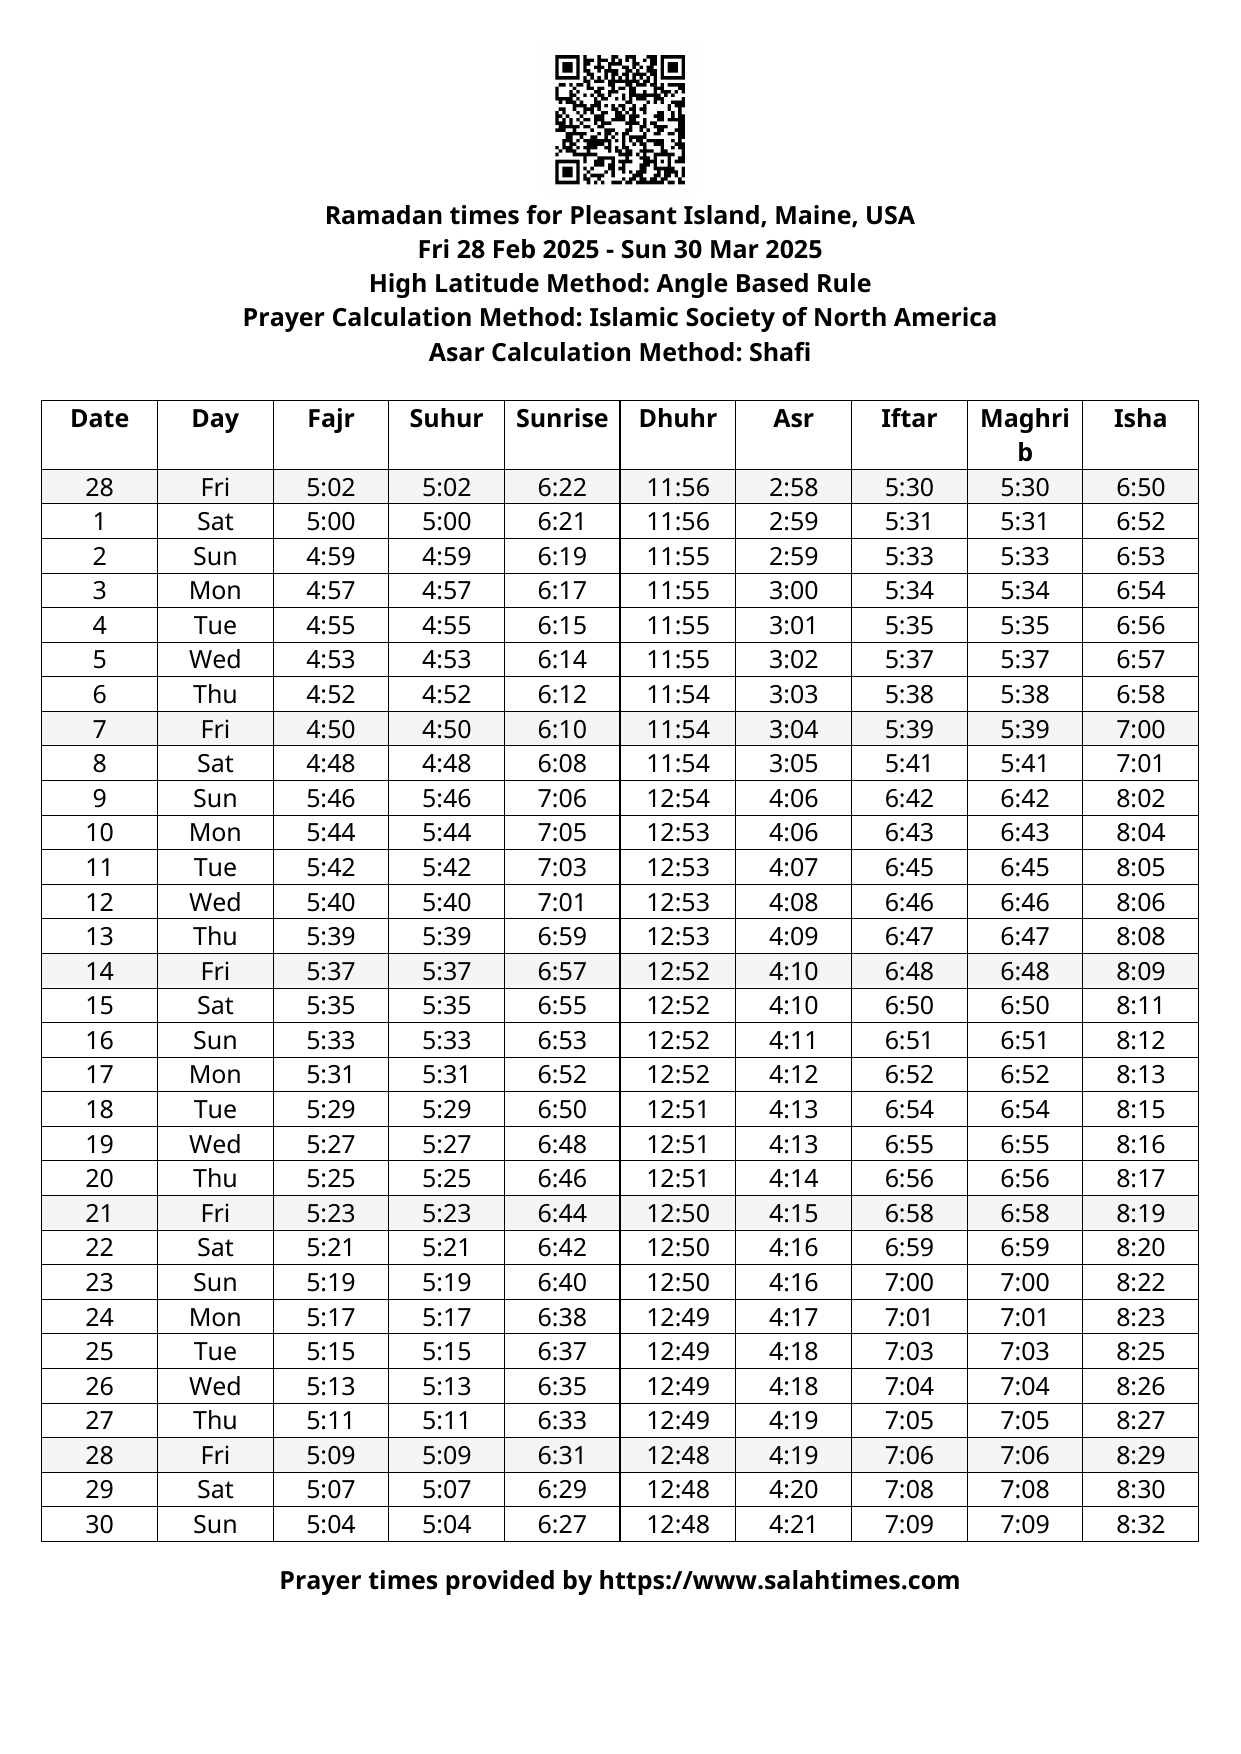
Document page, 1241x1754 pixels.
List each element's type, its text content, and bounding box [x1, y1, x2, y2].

table_cell 5:35 [852, 608, 967, 642]
table_cell 6:42 [852, 781, 967, 814]
table_cell 6:53 [1083, 539, 1198, 572]
table_cell 6:47 [968, 919, 1082, 953]
table_cell 8:15 [1083, 1092, 1198, 1126]
table_cell 4:12 [736, 1058, 851, 1091]
table_cell 5:31 [852, 504, 967, 538]
table_cell 5:31 [274, 1058, 388, 1091]
table_cell 3:03 [736, 677, 851, 711]
table_cell 5:46 [274, 781, 388, 814]
table_cell 6:08 [505, 746, 619, 780]
table_cell 7:01 [852, 1300, 967, 1333]
table_cell 6:59 [852, 1231, 967, 1264]
table_cell 5:31 [389, 1058, 504, 1091]
table_cell 4:06 [736, 781, 851, 814]
table_cell 12:48 [621, 1507, 735, 1541]
table_cell 9 [42, 781, 157, 814]
table_cell 8:11 [1083, 989, 1198, 1022]
table_cell 4:48 [274, 746, 388, 780]
table_cell 8:32 [1083, 1507, 1198, 1541]
table_cell 8:09 [1083, 954, 1198, 987]
table_cell 5:39 [274, 919, 388, 953]
table_cell 5:13 [389, 1369, 504, 1402]
table_cell 7:03 [968, 1334, 1082, 1368]
table_cell 6:55 [852, 1127, 967, 1160]
table_cell 5:38 [968, 677, 1082, 711]
table_cell 5:33 [274, 1023, 388, 1057]
table_cell 10 [42, 816, 157, 849]
table_cell 5:25 [274, 1161, 388, 1195]
table_cell 4:53 [389, 643, 504, 676]
table_cell 23 [42, 1265, 157, 1299]
table_cell Mon [158, 574, 273, 607]
table_cell 6:56 [1083, 608, 1198, 642]
table_cell 5:09 [274, 1438, 388, 1472]
table_cell 7:05 [505, 816, 619, 849]
text Prayer Calculation Method: Islamic Society of North America [42, 300, 1198, 334]
table_cell 7:04 [852, 1369, 967, 1402]
table_cell 4:19 [736, 1404, 851, 1437]
table_cell 5:40 [274, 885, 388, 918]
table_cell 4:17 [736, 1300, 851, 1333]
table_cell 6:54 [852, 1092, 967, 1126]
table_cell 6:57 [505, 954, 619, 987]
text High Latitude Method: Angle Based Rule [42, 266, 1198, 300]
table_cell Sat [158, 1231, 273, 1264]
table_cell 6:58 [1083, 677, 1198, 711]
table_cell 6:52 [505, 1058, 619, 1091]
table_cell 12:49 [621, 1369, 735, 1402]
table_cell 6:50 [505, 1092, 619, 1126]
table_cell Fri [158, 954, 273, 987]
table_cell 8:04 [1083, 816, 1198, 849]
table_cell 5:09 [389, 1438, 504, 1472]
table_cell 12 [42, 885, 157, 918]
table_cell 6:10 [505, 712, 619, 745]
table_cell 4:06 [736, 816, 851, 849]
table_header Isha [1083, 401, 1198, 469]
table_cell 6:42 [968, 781, 1082, 814]
table_cell 29 [42, 1473, 157, 1506]
table_cell 5:35 [968, 608, 1082, 642]
table_cell 4:18 [736, 1334, 851, 1368]
table_cell 11:54 [621, 712, 735, 745]
table_cell Sun [158, 1507, 273, 1541]
table_cell 11:55 [621, 539, 735, 572]
table_cell Thu [158, 677, 273, 711]
table_cell 5:35 [274, 989, 388, 1022]
table_cell 6:43 [968, 816, 1082, 849]
table_cell 16 [42, 1023, 157, 1057]
table_cell 5:02 [274, 470, 388, 503]
table_cell 12:51 [621, 1127, 735, 1160]
table_cell 6:54 [1083, 574, 1198, 607]
table_cell 12:53 [621, 885, 735, 918]
table_cell 5:23 [274, 1196, 388, 1229]
table_cell 8 [42, 746, 157, 780]
table_cell 18 [42, 1092, 157, 1126]
table_cell 6:52 [1083, 504, 1198, 538]
table_header Asr [736, 401, 851, 469]
table_cell 8:13 [1083, 1058, 1198, 1091]
table_cell 7:01 [505, 885, 619, 918]
table_cell 5:34 [968, 574, 1082, 607]
table_cell 5:04 [389, 1507, 504, 1541]
table_cell 6:47 [852, 919, 967, 953]
table_cell Fri [158, 712, 273, 745]
table_cell 6:44 [505, 1196, 619, 1229]
table_cell Sun [158, 1023, 273, 1057]
table_cell 5:40 [389, 885, 504, 918]
table_cell 6:55 [968, 1127, 1082, 1160]
table_cell 5:07 [274, 1473, 388, 1506]
table_cell 6:40 [505, 1265, 619, 1299]
table_cell Mon [158, 1058, 273, 1091]
table_cell 6:46 [505, 1161, 619, 1195]
table_cell 25 [42, 1334, 157, 1368]
table_cell 12:54 [621, 781, 735, 814]
table_cell 8:17 [1083, 1161, 1198, 1195]
table_cell 6:58 [852, 1196, 967, 1229]
table_cell 5:15 [389, 1334, 504, 1368]
table_cell 5:11 [389, 1404, 504, 1437]
table_cell 5:37 [274, 954, 388, 987]
table_cell 6:21 [505, 504, 619, 538]
table_cell 20 [42, 1161, 157, 1195]
table_cell 8:27 [1083, 1404, 1198, 1437]
table_cell 3:04 [736, 712, 851, 745]
table_cell 5:25 [389, 1161, 504, 1195]
table_cell 5:44 [274, 816, 388, 849]
table_cell 7:01 [1083, 746, 1198, 780]
table_cell 7:00 [1083, 712, 1198, 745]
table_cell 6:48 [852, 954, 967, 987]
table_cell Fri [158, 1438, 273, 1472]
table_cell 5:17 [389, 1300, 504, 1333]
table_cell 12:53 [621, 919, 735, 953]
table_cell 11:56 [621, 504, 735, 538]
table_cell 6:46 [968, 885, 1082, 918]
table_cell 4:50 [389, 712, 504, 745]
table_cell 6:56 [852, 1161, 967, 1195]
table_cell Sun [158, 1265, 273, 1299]
table_cell 4:55 [274, 608, 388, 642]
table_cell 6:57 [1083, 643, 1198, 676]
table_cell 12:53 [621, 850, 735, 884]
table_cell 5:19 [389, 1265, 504, 1299]
table_cell 8:30 [1083, 1473, 1198, 1506]
table_cell 6:46 [852, 885, 967, 918]
table_cell 6:54 [968, 1092, 1082, 1126]
table_cell 6:12 [505, 677, 619, 711]
table_cell 5:33 [968, 539, 1082, 572]
table_cell 4:15 [736, 1196, 851, 1229]
table_cell 12:52 [621, 954, 735, 987]
table_cell 5:30 [852, 470, 967, 503]
table_cell 5:29 [274, 1092, 388, 1126]
table_cell Sat [158, 504, 273, 538]
table_cell 6:42 [505, 1231, 619, 1264]
table_cell 14 [42, 954, 157, 987]
table_cell Thu [158, 1404, 273, 1437]
table_cell 6:50 [852, 989, 967, 1022]
table_cell 12:52 [621, 1023, 735, 1057]
table_cell 11:56 [621, 470, 735, 503]
table_cell 4:09 [736, 919, 851, 953]
table_cell 5:37 [389, 954, 504, 987]
table_cell 6:59 [505, 919, 619, 953]
table_cell 5:13 [274, 1369, 388, 1402]
table_cell 5:27 [389, 1127, 504, 1160]
table_cell 6:45 [968, 850, 1082, 884]
table_cell 6:22 [505, 470, 619, 503]
table_cell 4:57 [389, 574, 504, 607]
table_cell 4:55 [389, 608, 504, 642]
table_cell 7:06 [852, 1438, 967, 1472]
table_cell 4:18 [736, 1369, 851, 1402]
table_cell 7:05 [968, 1404, 1082, 1437]
table_cell 4:16 [736, 1265, 851, 1299]
table_cell 5:44 [389, 816, 504, 849]
table_cell 11:54 [621, 677, 735, 711]
table_cell 8:23 [1083, 1300, 1198, 1333]
table_cell 5:33 [389, 1023, 504, 1057]
table_cell 6:48 [968, 954, 1082, 987]
table_cell 6:58 [968, 1196, 1082, 1229]
table_cell 6:56 [968, 1161, 1082, 1195]
table_cell 5:00 [274, 504, 388, 538]
table_cell 5:42 [389, 850, 504, 884]
table_cell Sun [158, 539, 273, 572]
table_cell 2:58 [736, 470, 851, 503]
table_cell 13 [42, 919, 157, 953]
table_cell 3:05 [736, 746, 851, 780]
text Fri 28 Feb 2025 - Sun 30 Mar 2025 [42, 232, 1198, 266]
table_cell Sat [158, 989, 273, 1022]
table_cell 5:04 [274, 1507, 388, 1541]
table_cell 4:21 [736, 1507, 851, 1541]
table_cell 4:53 [274, 643, 388, 676]
table_cell 5:39 [389, 919, 504, 953]
table_cell 4:11 [736, 1023, 851, 1057]
table_cell 7:06 [505, 781, 619, 814]
table_cell 4:59 [389, 539, 504, 572]
table_cell 30 [42, 1507, 157, 1541]
table_cell 11:54 [621, 746, 735, 780]
table_header Maghrib [968, 401, 1082, 469]
table_cell 5:27 [274, 1127, 388, 1160]
table_cell 5:37 [968, 643, 1082, 676]
table_cell 5 [42, 643, 157, 676]
table_cell 8:29 [1083, 1438, 1198, 1472]
table_cell 11:55 [621, 574, 735, 607]
table_cell 12:53 [621, 816, 735, 849]
table_cell Mon [158, 816, 273, 849]
table_cell 6:50 [1083, 470, 1198, 503]
table_cell Wed [158, 1127, 273, 1160]
table_cell 5:35 [389, 989, 504, 1022]
table_header Fajr [274, 401, 388, 469]
table_cell 4:07 [736, 850, 851, 884]
table_cell 5:21 [274, 1231, 388, 1264]
table_cell 12:50 [621, 1196, 735, 1229]
table_cell 7:06 [968, 1438, 1082, 1472]
table_cell 6:52 [968, 1058, 1082, 1091]
table_cell 4:10 [736, 989, 851, 1022]
table_cell 4:20 [736, 1473, 851, 1506]
table_cell 5:15 [274, 1334, 388, 1368]
table_cell 12:49 [621, 1300, 735, 1333]
table_cell 7:08 [852, 1473, 967, 1506]
table_cell 6:51 [852, 1023, 967, 1057]
table_cell 2 [42, 539, 157, 572]
table_cell 4:10 [736, 954, 851, 987]
table_cell 5:31 [968, 504, 1082, 538]
table_cell 5:23 [389, 1196, 504, 1229]
table_cell 6:59 [968, 1231, 1082, 1264]
table_cell 3 [42, 574, 157, 607]
table_cell Mon [158, 1300, 273, 1333]
table_cell Wed [158, 885, 273, 918]
table_cell 8:06 [1083, 885, 1198, 918]
table_cell 8:20 [1083, 1231, 1198, 1264]
table_cell 6 [42, 677, 157, 711]
table_cell Tue [158, 1092, 273, 1126]
table_cell 7:08 [968, 1473, 1082, 1506]
table_cell 5:30 [968, 470, 1082, 503]
table_cell 12:48 [621, 1438, 735, 1472]
table_cell 17 [42, 1058, 157, 1091]
table_cell 6:37 [505, 1334, 619, 1368]
table_cell 3:01 [736, 608, 851, 642]
table_cell Sat [158, 746, 273, 780]
table_cell Fri [158, 1196, 273, 1229]
table_cell 6:55 [505, 989, 619, 1022]
table_cell 4:57 [274, 574, 388, 607]
table_cell 22 [42, 1231, 157, 1264]
table_cell 6:31 [505, 1438, 619, 1472]
table_cell 4:13 [736, 1127, 851, 1160]
table_cell 7:03 [852, 1334, 967, 1368]
table_cell 12:49 [621, 1404, 735, 1437]
table_cell 5:34 [852, 574, 967, 607]
table_cell 2:59 [736, 539, 851, 572]
table_cell 12:49 [621, 1334, 735, 1368]
table_cell 6:53 [505, 1023, 619, 1057]
table_cell Thu [158, 1161, 273, 1195]
table_cell 11 [42, 850, 157, 884]
table_cell 7:09 [968, 1507, 1082, 1541]
text Prayer times provided by https://www.salahtimes.com [42, 1563, 1198, 1597]
table_cell 12:52 [621, 989, 735, 1022]
table_cell 7:01 [968, 1300, 1082, 1333]
table_cell Tue [158, 850, 273, 884]
table_cell 4:13 [736, 1092, 851, 1126]
table_cell 8:05 [1083, 850, 1198, 884]
text Asar Calculation Method: Shafi [42, 334, 1198, 368]
table_cell 8:19 [1083, 1196, 1198, 1229]
table_cell 26 [42, 1369, 157, 1402]
table_header Day [158, 401, 273, 469]
table_header Sunrise [505, 401, 619, 469]
table_cell 7:09 [852, 1507, 967, 1541]
table_cell 12:50 [621, 1265, 735, 1299]
table_cell 6:51 [968, 1023, 1082, 1057]
table_cell 15 [42, 989, 157, 1022]
table_cell 6:48 [505, 1127, 619, 1160]
table_cell 6:17 [505, 574, 619, 607]
table_cell 6:45 [852, 850, 967, 884]
table_cell 4:08 [736, 885, 851, 918]
table_cell Wed [158, 1369, 273, 1402]
table_cell 6:15 [505, 608, 619, 642]
table_cell 6:29 [505, 1473, 619, 1506]
table_cell 5:37 [852, 643, 967, 676]
table_cell 7:05 [852, 1404, 967, 1437]
table_cell 6:52 [852, 1058, 967, 1091]
table_cell 8:22 [1083, 1265, 1198, 1299]
table_cell 7:03 [505, 850, 619, 884]
table_cell 19 [42, 1127, 157, 1160]
table_cell 8:25 [1083, 1334, 1198, 1368]
table_cell 7:04 [968, 1369, 1082, 1402]
table_cell 2:59 [736, 504, 851, 538]
table_cell 4:59 [274, 539, 388, 572]
table_header Suhur [389, 401, 504, 469]
table_cell 4:52 [389, 677, 504, 711]
table_cell 11:55 [621, 643, 735, 676]
table_cell Thu [158, 919, 273, 953]
table_cell 6:38 [505, 1300, 619, 1333]
table_cell 5:33 [852, 539, 967, 572]
table_cell 4 [42, 608, 157, 642]
table_cell Sat [158, 1473, 273, 1506]
table_cell Sun [158, 781, 273, 814]
table_cell 5:17 [274, 1300, 388, 1333]
picture [542, 41, 699, 198]
table_cell 3:02 [736, 643, 851, 676]
table_cell 4:16 [736, 1231, 851, 1264]
table_cell 4:14 [736, 1161, 851, 1195]
text Ramadan times for Pleasant Island, Maine, USA [42, 198, 1198, 232]
table_cell 4:52 [274, 677, 388, 711]
table_cell Wed [158, 643, 273, 676]
table_cell 5:19 [274, 1265, 388, 1299]
table_cell 28 [42, 470, 157, 503]
table_cell 5:07 [389, 1473, 504, 1506]
table_cell Fri [158, 470, 273, 503]
table_cell 28 [42, 1438, 157, 1472]
table_cell 4:48 [389, 746, 504, 780]
table_cell 5:00 [389, 504, 504, 538]
table_cell 12:51 [621, 1161, 735, 1195]
table_cell 1 [42, 504, 157, 538]
table_cell 6:50 [968, 989, 1082, 1022]
table_cell 12:50 [621, 1231, 735, 1264]
table_cell 5:46 [389, 781, 504, 814]
table_cell 5:41 [852, 746, 967, 780]
table_cell 8:16 [1083, 1127, 1198, 1160]
table_cell 12:51 [621, 1092, 735, 1126]
table_cell 8:08 [1083, 919, 1198, 953]
table_header Iftar [852, 401, 967, 469]
table_cell 3:00 [736, 574, 851, 607]
table_cell 4:50 [274, 712, 388, 745]
table_cell 6:43 [852, 816, 967, 849]
table_cell 6:14 [505, 643, 619, 676]
table_cell 5:11 [274, 1404, 388, 1437]
table_cell 5:39 [968, 712, 1082, 745]
table_cell 5:38 [852, 677, 967, 711]
table_cell 21 [42, 1196, 157, 1229]
table_cell 5:21 [389, 1231, 504, 1264]
table_cell 5:42 [274, 850, 388, 884]
table_cell 5:29 [389, 1092, 504, 1126]
table_header Date [42, 401, 157, 469]
table_cell 6:35 [505, 1369, 619, 1402]
table_cell 4:19 [736, 1438, 851, 1472]
table_cell 24 [42, 1300, 157, 1333]
table_cell Tue [158, 1334, 273, 1368]
table_cell 6:27 [505, 1507, 619, 1541]
table_cell 7:00 [852, 1265, 967, 1299]
table_cell Tue [158, 608, 273, 642]
table_cell 6:19 [505, 539, 619, 572]
table_cell 12:48 [621, 1473, 735, 1506]
table_cell 5:39 [852, 712, 967, 745]
table_cell 5:02 [389, 470, 504, 503]
table_cell 27 [42, 1404, 157, 1437]
table_cell 7:00 [968, 1265, 1082, 1299]
table_cell 12:52 [621, 1058, 735, 1091]
table_cell 8:12 [1083, 1023, 1198, 1057]
table_cell 11:55 [621, 608, 735, 642]
table_header Dhuhr [621, 401, 735, 469]
table_cell 6:33 [505, 1404, 619, 1437]
table_cell 7 [42, 712, 157, 745]
table_cell 8:02 [1083, 781, 1198, 814]
table_cell 8:26 [1083, 1369, 1198, 1402]
table_cell 5:41 [968, 746, 1082, 780]
